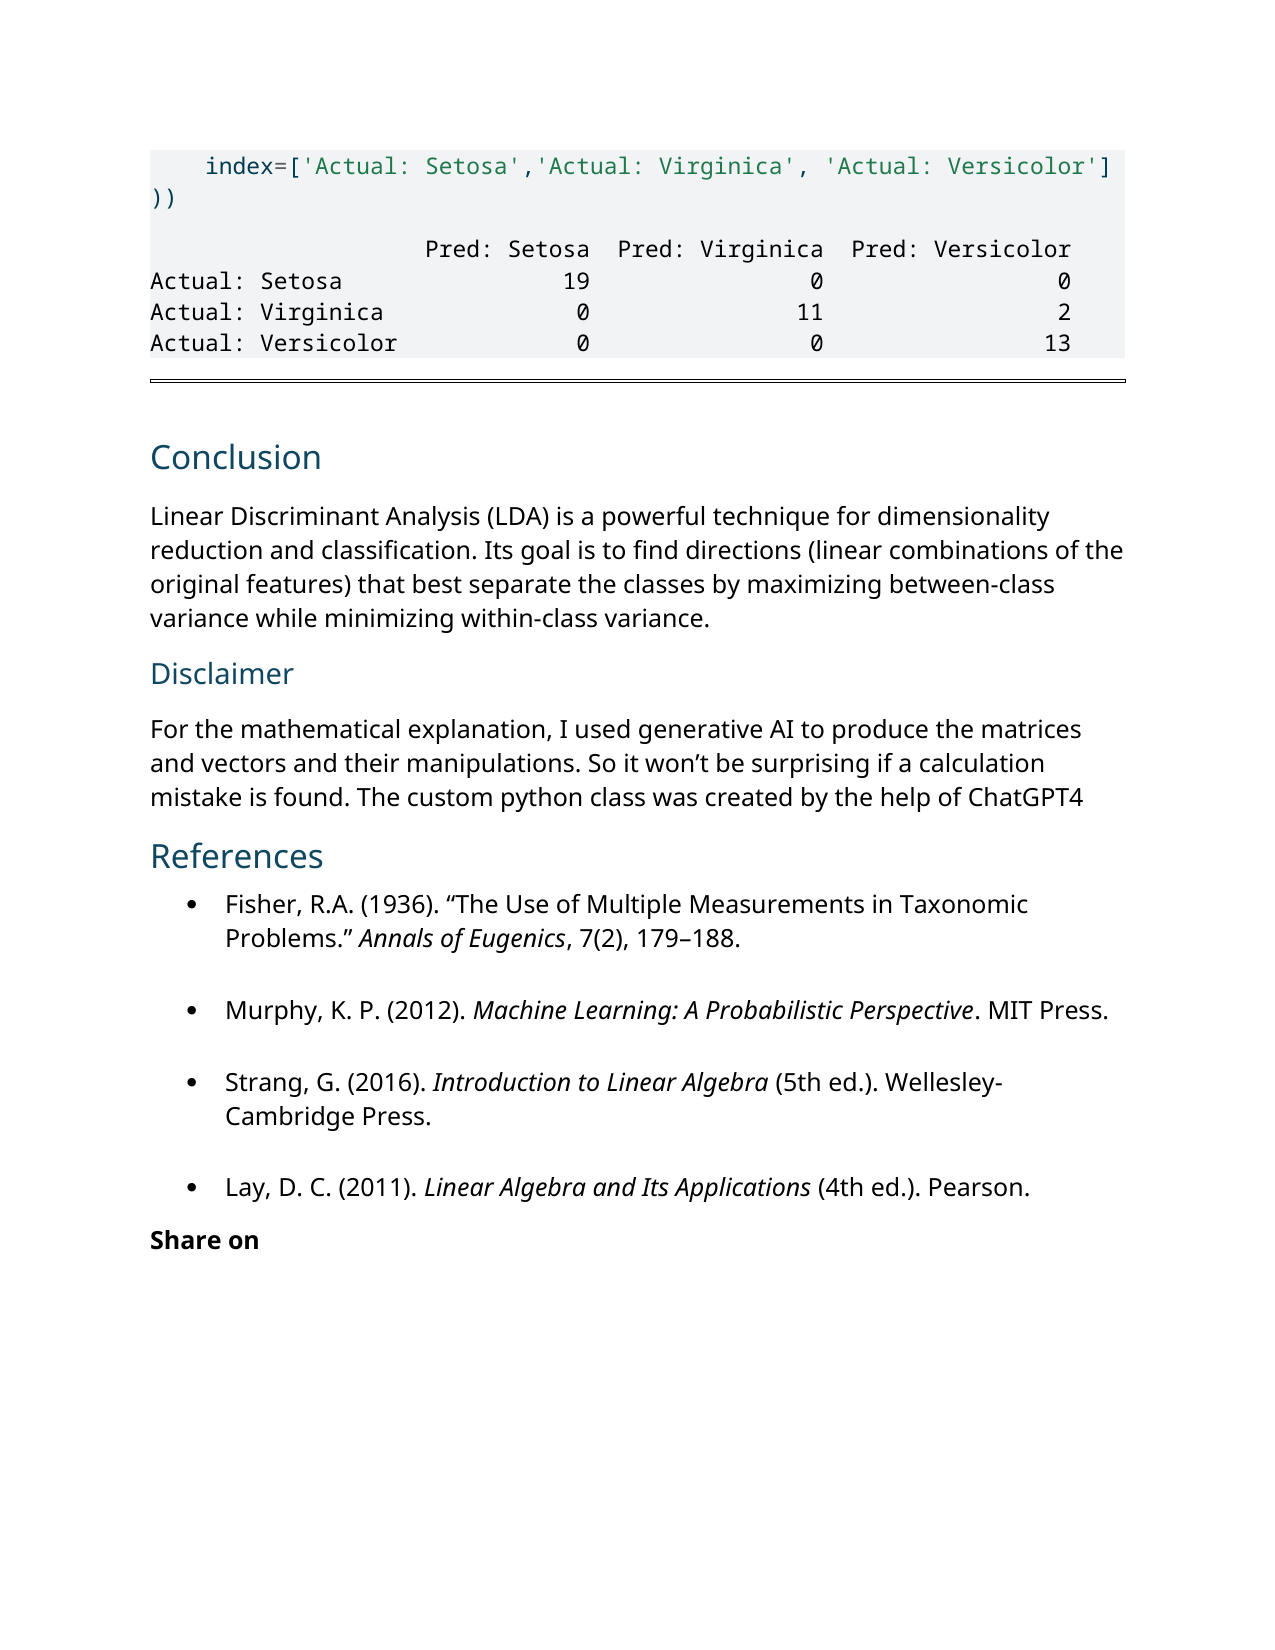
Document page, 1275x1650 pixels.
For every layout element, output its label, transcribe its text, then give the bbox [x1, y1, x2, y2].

list Fisher, R.A. (1936). “The Use of Multiple Measurements in Taxonomic Problems.” Annals of Eugenics, 7(2), 179–188. [187, 886, 1125, 988]
text Pred: Setosa Pred: Virginica Pred: Versicolor Actual: Setosa 19 0 0 Actual: Virginica 0 11 2 Actual: Versicolor 0 0 13 [150, 233, 1125, 358]
text Linear Discriminant Analysis (LDA) is a powerful technique for dimensionality reduction and classification. Its goal is to find directions (linear combinations of the original features) that best separate the classes by maximizing between-class variance while minimizing within-class variance. [150, 498, 1125, 634]
subtitle Conclusion [150, 434, 1125, 479]
text Share on [150, 1223, 1125, 1257]
list Murphy, K. P. (2012). Machine Learning: A Probabilistic Perspective. MIT Press. [187, 992, 1125, 1060]
subtitle Disclaimer [150, 653, 1125, 693]
subtitle References [150, 833, 1125, 878]
list Strang, G. (2016). Introduction to Linear Algebra (5th ed.). Wellesley-Cambridge Press. [187, 1064, 1125, 1166]
list Lay, D. C. (2011). Linear Algebra and Its Applications (4th ed.). Pearson. [187, 1170, 1125, 1204]
text For the mathematical explanation, I used generative AI to produce the matrices and vectors and their manipulations. So it won’t be surprising if a calculation mistake is found. The custom python class was created by the help of ChatGPT4 [150, 712, 1125, 814]
